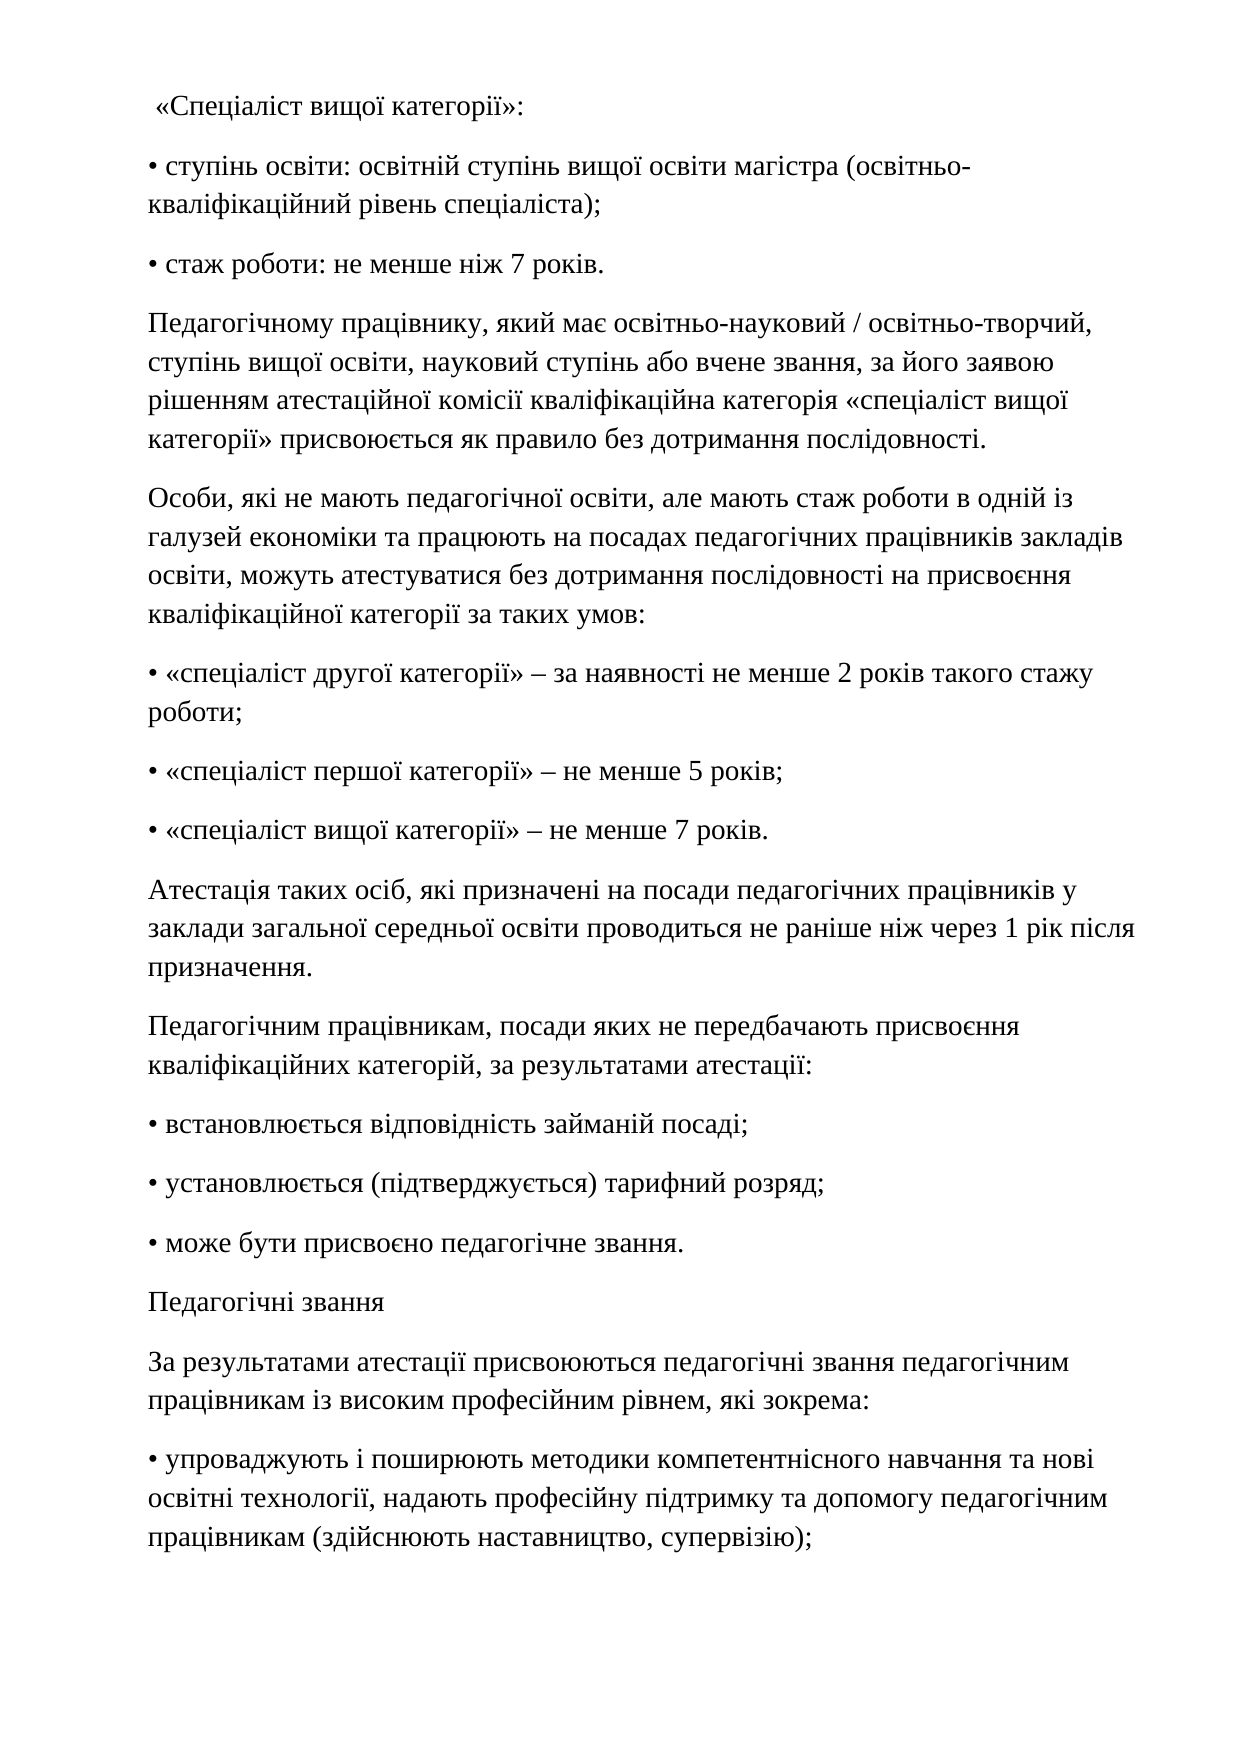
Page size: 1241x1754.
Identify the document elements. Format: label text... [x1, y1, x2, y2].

text • ступінь освіти: освітній ступінь вищої освіти магістра (освітньо-кваліфікаційний рівень спеціаліста); [148, 148, 1152, 220]
text Педагогічному працівнику, який має освітньо-науковий / освітньо-творчий, ступінь вищої освіти, науковий ступінь або вчене звання, за його заявою рішенням атестаційної комісії кваліфікаційна категорія «спеціаліст вищої категорії» присвоюється як правило без дотримання послідовності. [148, 305, 1152, 454]
text Педагогічним працівникам, посади яких не передбачають присвоєння кваліфікаційних категорій, за результатами атестації: [148, 1008, 1152, 1080]
text • стаж роботи: не менше ніж 7 років. [148, 246, 1152, 279]
text • установлюється (підтверджується) тарифний розряд; [148, 1166, 1152, 1199]
text • «спеціаліст першої категорії» – не менше 5 років; [148, 753, 1152, 787]
text Атестація таких осіб, які призначені на посади педагогічних працівників у заклади загальної середньої освіти проводиться не раніше ніж через 1 рік після призначення. [148, 872, 1152, 982]
text • «спеціаліст вищої категорії» – не менше 7 років. [148, 812, 1152, 846]
text «Спеціаліст вищої категорії»: [148, 88, 1152, 122]
text • «спеціаліст другої категорії» – за наявності не менше 2 років такого стажу роботи; [148, 655, 1152, 727]
text Особи, які не мають педагогічної освіти, але мають стаж роботи в одній із галузей економіки та працюють на посадах педагогічних працівників закладів освіти, можуть атестуватися без дотримання послідовності на присвоєння кваліфікаційної категорії за таких умов: [148, 480, 1152, 629]
text • може бути присвоєно педагогічне звання. [148, 1225, 1152, 1258]
text • встановлюється відповідність займаній посаді; [148, 1106, 1152, 1140]
text • упроваджують і поширюють методики компетентнісного навчання та нові освітні технології, надають професійну підтримку та допомогу педагогічним працівникам (здійснюють наставництво, супервізію); [148, 1442, 1152, 1552]
text Педагогічні звання [148, 1284, 1152, 1318]
text За результатами атестації присвоюються педагогічні звання педагогічним працівникам із високим професійним рівнем, які зокрема: [148, 1344, 1152, 1416]
